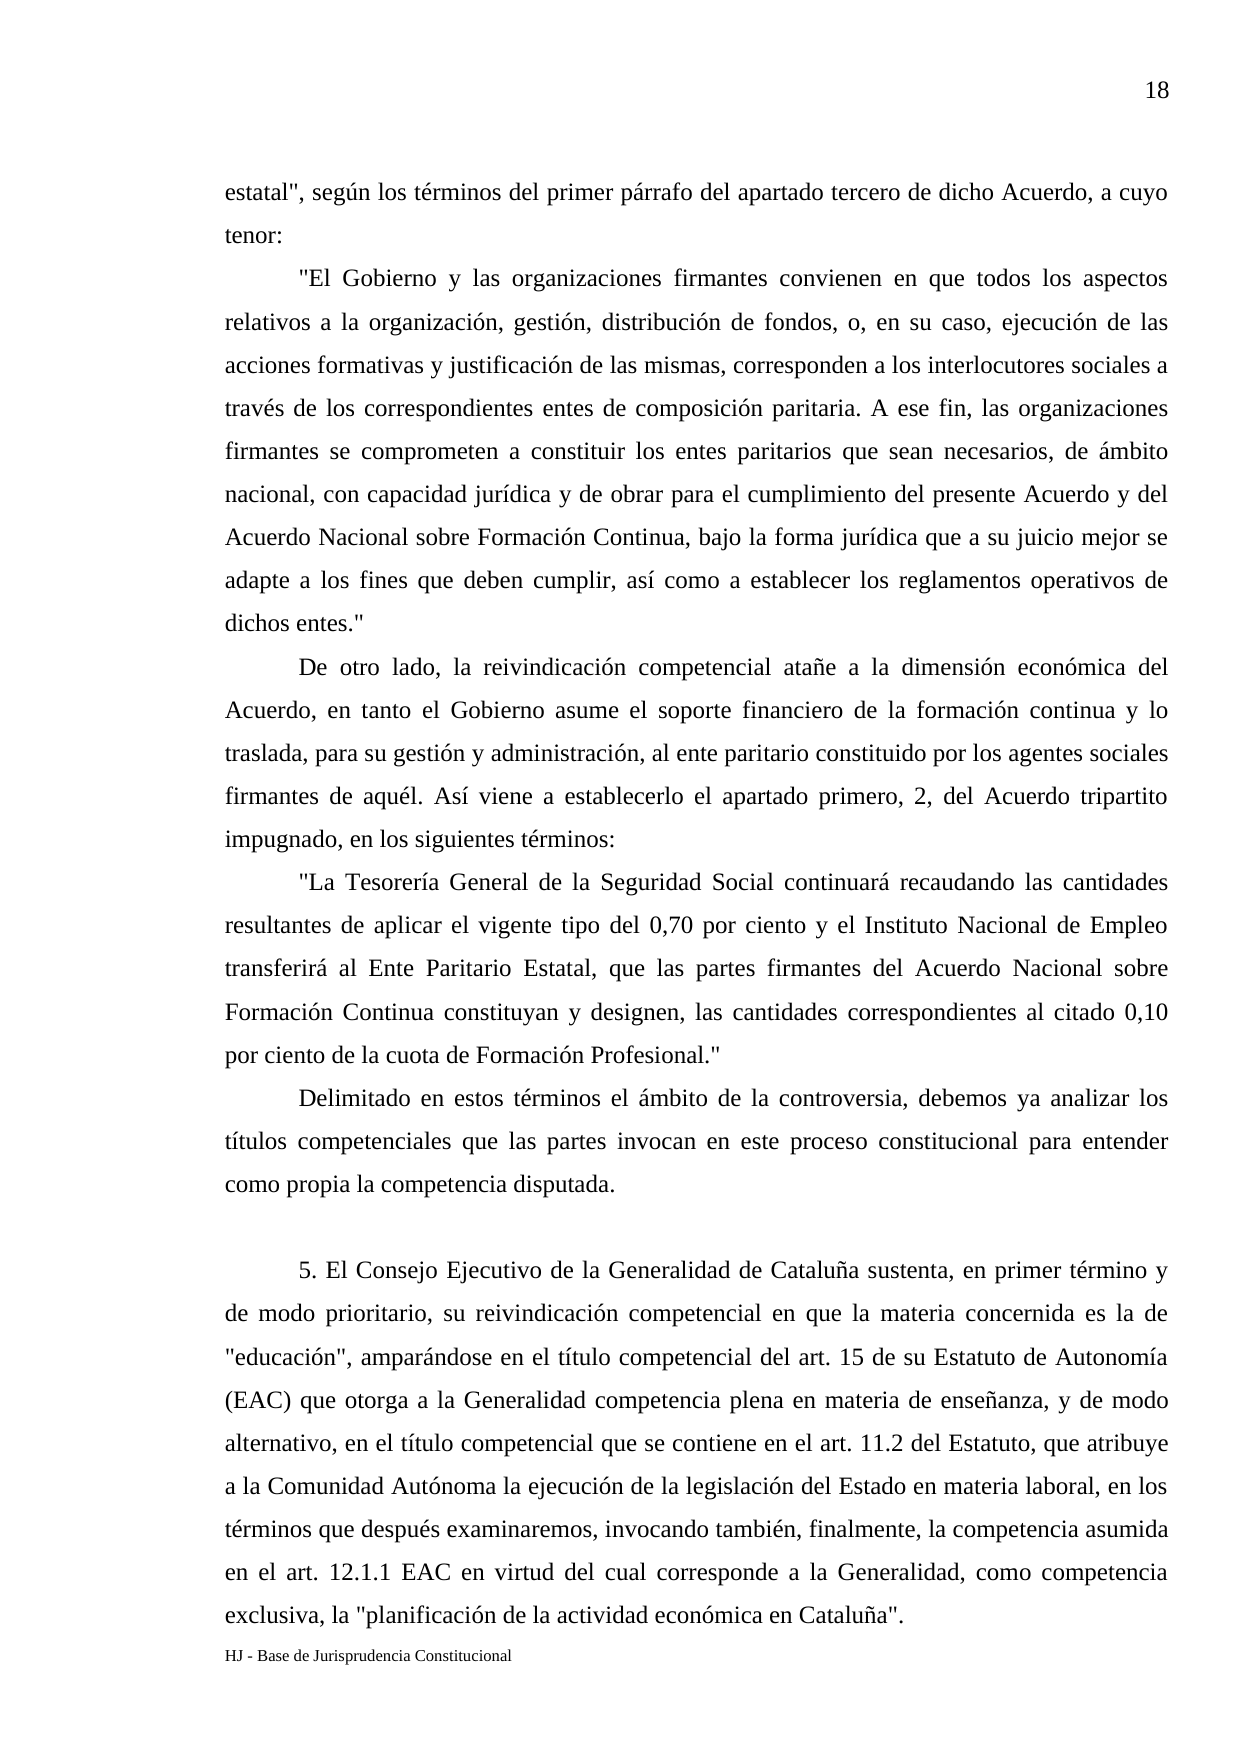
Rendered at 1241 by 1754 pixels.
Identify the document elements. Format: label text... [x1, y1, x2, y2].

text 5. El Consejo Ejecutivo de la Generalidad de Cataluña sustenta, en primer término y de modo prioritario, su reivindicación competencial en que la materia concernida es la de "educación", amparándose en el título competencial del art. 15 de su Estatuto de Autonomía (EAC) que otorga a la Generalidad competencia plena en materia de enseñanza, y de modo alternativo, en el título competencial que se contiene en el art. 11.2 del Estatuto, que atribuye a la Comunidad Autónoma la ejecución de la legislación del Estado en materia laboral, en los términos que después examinaremos, invocando también, finalmente, la competencia asumida en el art. 12.1.1 EAC en virtud del cual corresponde a la Generalidad, como competencia exclusiva, la "planificación de la actividad económica en Cataluña". [224, 1255, 1169, 1629]
text De otro lado, la reivindicación competencial atañe a la dimensión económica del Acuerdo, en tanto el Gobierno asume el soporte financiero de la formación continua y lo traslada, para su gestión y administración, al ente paritario constituido por los agentes sociales firmantes de aquél. Así viene a establecerlo el apartado primero, 2, del Acuerdo tripartito impugnado, en los siguientes términos: [224, 652, 1169, 853]
text "El Gobierno y las organizaciones firmantes convienen en que todos los aspectos relativos a la organización, gestión, distribución de fondos, o, en su caso, ejecución de las acciones formativas y justificación de las mismas, corresponden a los interlocutores sociales a través de los correspondientes entes de composición paritaria. A ese fin, las organizaciones firmantes se comprometen a constituir los entes paritarios que sean necesarios, de ámbito nacional, con capacidad jurídica y de obrar para el cumplimiento del presente Acuerdo y del Acuerdo Nacional sobre Formación Continua, bajo la forma jurídica que a su juicio mejor se adapte a los fines que deben cumplir, así como a establecer los reglamentos operativos de dichos entes." [224, 263, 1169, 637]
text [224, 177, 1169, 249]
text "La Tesorería General de la Seguridad Social continuará recaudando las cantidades resultantes de aplicar el vigente tipo del 0,70 por ciento y el Instituto Nacional de Empleo transferirá al Ente Paritario Estatal, que las partes firmantes del Acuerdo Nacional sobre Formación Continua constituyan y designen, las cantidades correspondientes al citado 0,10 por ciento de la cuota de Formación Profesional." [224, 867, 1169, 1068]
text Delimitado en estos términos el ámbito de la controversia, debemos ya analizar los títulos competenciales que las partes invocan en este proceso constitucional para entender como propia la competencia disputada. [224, 1083, 1169, 1198]
